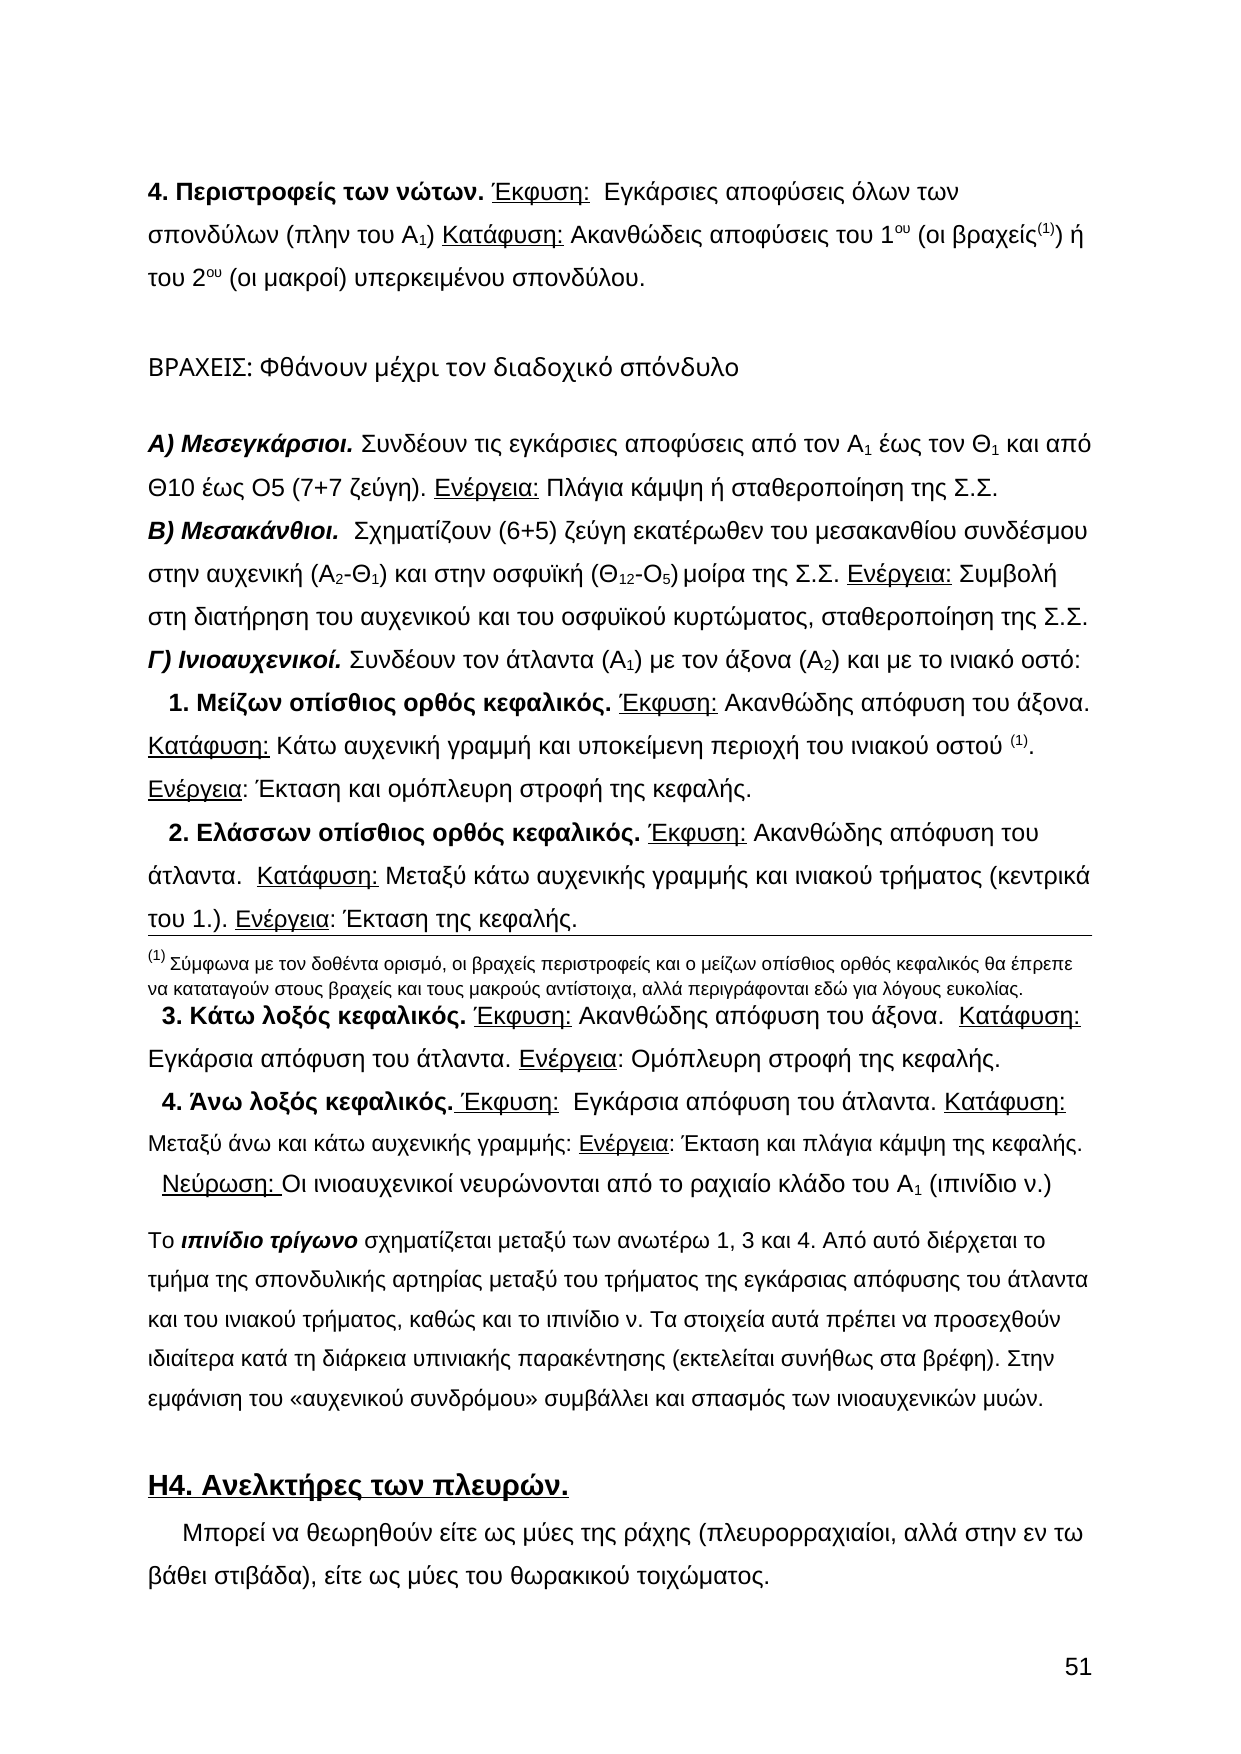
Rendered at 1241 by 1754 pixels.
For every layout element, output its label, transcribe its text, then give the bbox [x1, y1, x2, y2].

text Β) Μεσακάνθιοι. Σχηματίζουν (6+5) ζεύγη εκατέρωθεν του μεσακανθίου συνδέσμου στην αυχενική (Α2-Θ1) και στην οσφυϊκή (Θ12-Ο5) μοίρα της Σ.Σ. Ενέργεια: Συμβολή στη διατήρηση του αυχενικού και του οσφυϊκού κυρτώματος, σταθεροποίηση της Σ.Σ. [148, 516, 1092, 631]
text Α) Μεσεγκάρσιοι. Συνδέουν τις εγκάρσιες αποφύσεις από τον Α1 έως τον Θ1 και από Θ10 έως Ο5 (7+7 ζεύγη). Ενέργεια: Πλάγια κάμψη ή σταθεροποίηση της Σ.Σ. [148, 429, 1092, 501]
text 2. Ελάσσων οπίσθιος ορθός κεφαλικός. Έκφυση: Ακανθώδης απόφυση του άτλαντα. Κατάφυση: Μεταξύ κάτω αυχενικής γραμμής και ινιακού τρήματος (κεντρικά του 1.). Ενέργεια: Έκταση της κεφαλής. [148, 818, 1092, 935]
text Μεταξύ άνω και κάτω αυχενικής γραμμής: Ενέργεια: Έκταση και πλάγια κάμψη της κεφαλής. [148, 1130, 1092, 1156]
text 4. Περιστροφείς των νώτων. Έκφυση: Εγκάρσιες αποφύσεις όλων των σπονδύλων (πλην του Α1) Κατάφυση: Ακανθώδεις αποφύσεις του 1ου (οι βραχείς(1)) ή του 2ου (οι μακροί) υπερκειμένου σπονδύλου. [148, 177, 1092, 292]
text Μπορεί να θεωρηθούν είτε ως μύες της ράχης (πλευρορραχιαίοι, αλλά στην εν τω βάθει στιβάδα), είτε ως μύες του θωρακικού τοιχώματος. [148, 1518, 1092, 1590]
text ΒΡΑΧΕΙΣ: Φθάνουν μέχρι τον διαδοχικό σπόνδυλο [148, 350, 1092, 384]
text 4. Άνω λοξός κεφαλικός. Έκφυση: Εγκάρσια απόφυση του άτλαντα. Κατάφυση: [148, 1087, 1092, 1116]
text 3. Κάτω λοξός κεφαλικός. Έκφυση: Ακανθώδης απόφυση του άξονα. Κατάφυση: Εγκάρσια απόφυση του άτλαντα. Ενέργεια: Ομόπλευρη στροφή της κεφαλής. [148, 1001, 1092, 1072]
text Νεύρωση: Οι ινιοαυχενικοί νευρώνονται από το ραχιαίο κλάδο του Α1 (ιπινίδιο ν.) [148, 1169, 1092, 1198]
text Το ιπινίδιο τρίγωνο σχηματίζεται μεταξύ των ανωτέρω 1, 3 και 4. Από αυτό διέρχεται το τμήμα της σπονδυλικής αρτηρίας μεταξύ του τρήματος της εγκάρσιας απόφυσης του άτλαντα και του ινιακού τρήματος, καθώς και το ιπινίδιο ν. Τα στοιχεία αυτά πρέπει να προσεχθούν ιδιαίτερα κατά τη διάρκεια υπινιακής παρακέντησης (εκτελείται συνήθως στα βρέφη). Στην εμφάνιση του «αυχενικού συνδρόμου» συμβάλλει και σπασμός των ινιοαυχενικών μυών. [148, 1227, 1092, 1411]
text Γ) Ινιοαυχενικοί. Συνδέουν τον άτλαντα (Α1) με τον άξονα (Α2) και με το ινιακό οστό: [148, 645, 1092, 674]
text (1) Σύμφωνα με τον δοθέντα ορισμό, οι βραχείς περιστροφείς και ο μείζων οπίσθιος ορθός κεφαλικός θα έπρεπε να καταταγούν στους βραχείς και τους μακρούς αντίστοιχα, αλλά περιγράφονται εδώ για λόγους ευκολίας. [148, 951, 1092, 1001]
text 1. Μείζων οπίσθιος ορθός κεφαλικός. Έκφυση: Ακανθώδης απόφυση του άξονα. Κατάφυση: Κάτω αυχενική γραμμή και υποκείμενη περιοχή του ινιακού οστού (1). Ενέργεια: Έκταση και ομόπλευρη στροφή της κεφαλής. [148, 688, 1092, 803]
text Η4. Ανελκτήρες των πλευρών. [148, 1467, 1092, 1501]
